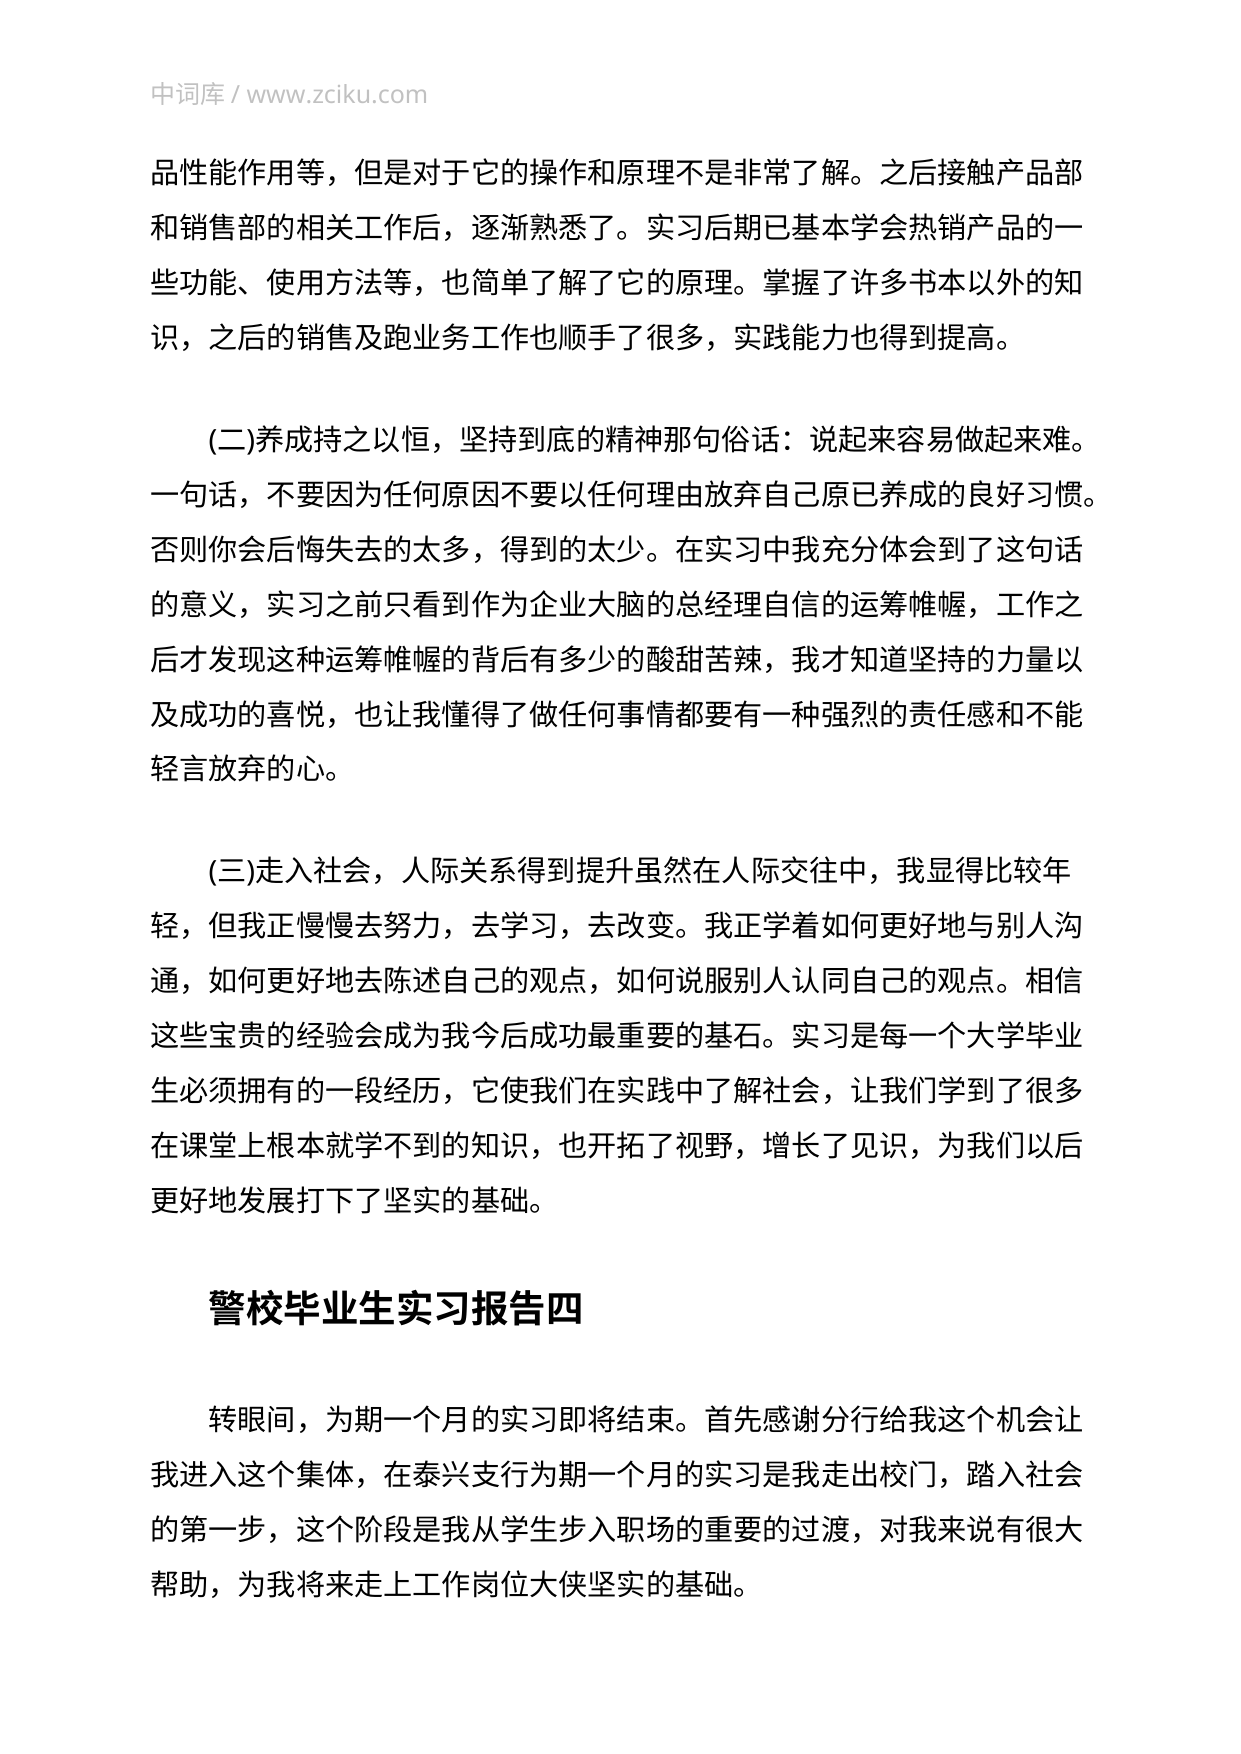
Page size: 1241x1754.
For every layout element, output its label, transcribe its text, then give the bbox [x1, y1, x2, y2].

text (二)养成持之以恒，坚持到底的精神那句俗话：说起来容易做起来难。一句话，不要因为任何原因不要以任何理由放弃自己原已养成的良好习惯。否则你会后悔失去的太多，得到的太少。在实习中我充分体会到了这句话的意义，实习之前只看到作为企业大脑的总经理自信的运筹帷幄，工作之后才发现这种运筹帷幄的背后有多少的酸甜苦辣，我才知道坚持的力量以及成功的喜悦，也让我懂得了做任何事情都要有一种强烈的责任感和不能轻言放弃的心。 [150, 416, 1090, 788]
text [150, 150, 1090, 357]
text 警校毕业生实习报告四 [150, 1279, 1090, 1333]
text 转眼间，为期一个月的实习即将结束。首先感谢分行给我这个机会让我进入这个集体，在泰兴支行为期一个月的实习是我走出校门，踏入社会的第一步，这个阶段是我从学生步入职场的重要的过渡，对我来说有很大帮助，为我将来走上工作岗位大侠坚实的基础。 [150, 1396, 1090, 1603]
text (三)走入社会，人际关系得到提升虽然在人际交往中，我显得比较年轻，但我正慢慢去努力，去学习，去改变。我正学着如何更好地与别人沟通，如何更好地去陈述自己的观点，如何说服别人认同自己的观点。相信这些宝贵的经验会成为我今后成功最重要的基石。实习是每一个大学毕业生必须拥有的一段经历，它使我们在实践中了解社会，让我们学到了很多在课堂上根本就学不到的知识，也开拓了视野，增长了见识，为我们以后更好地发展打下了坚实的基础。 [150, 848, 1090, 1219]
